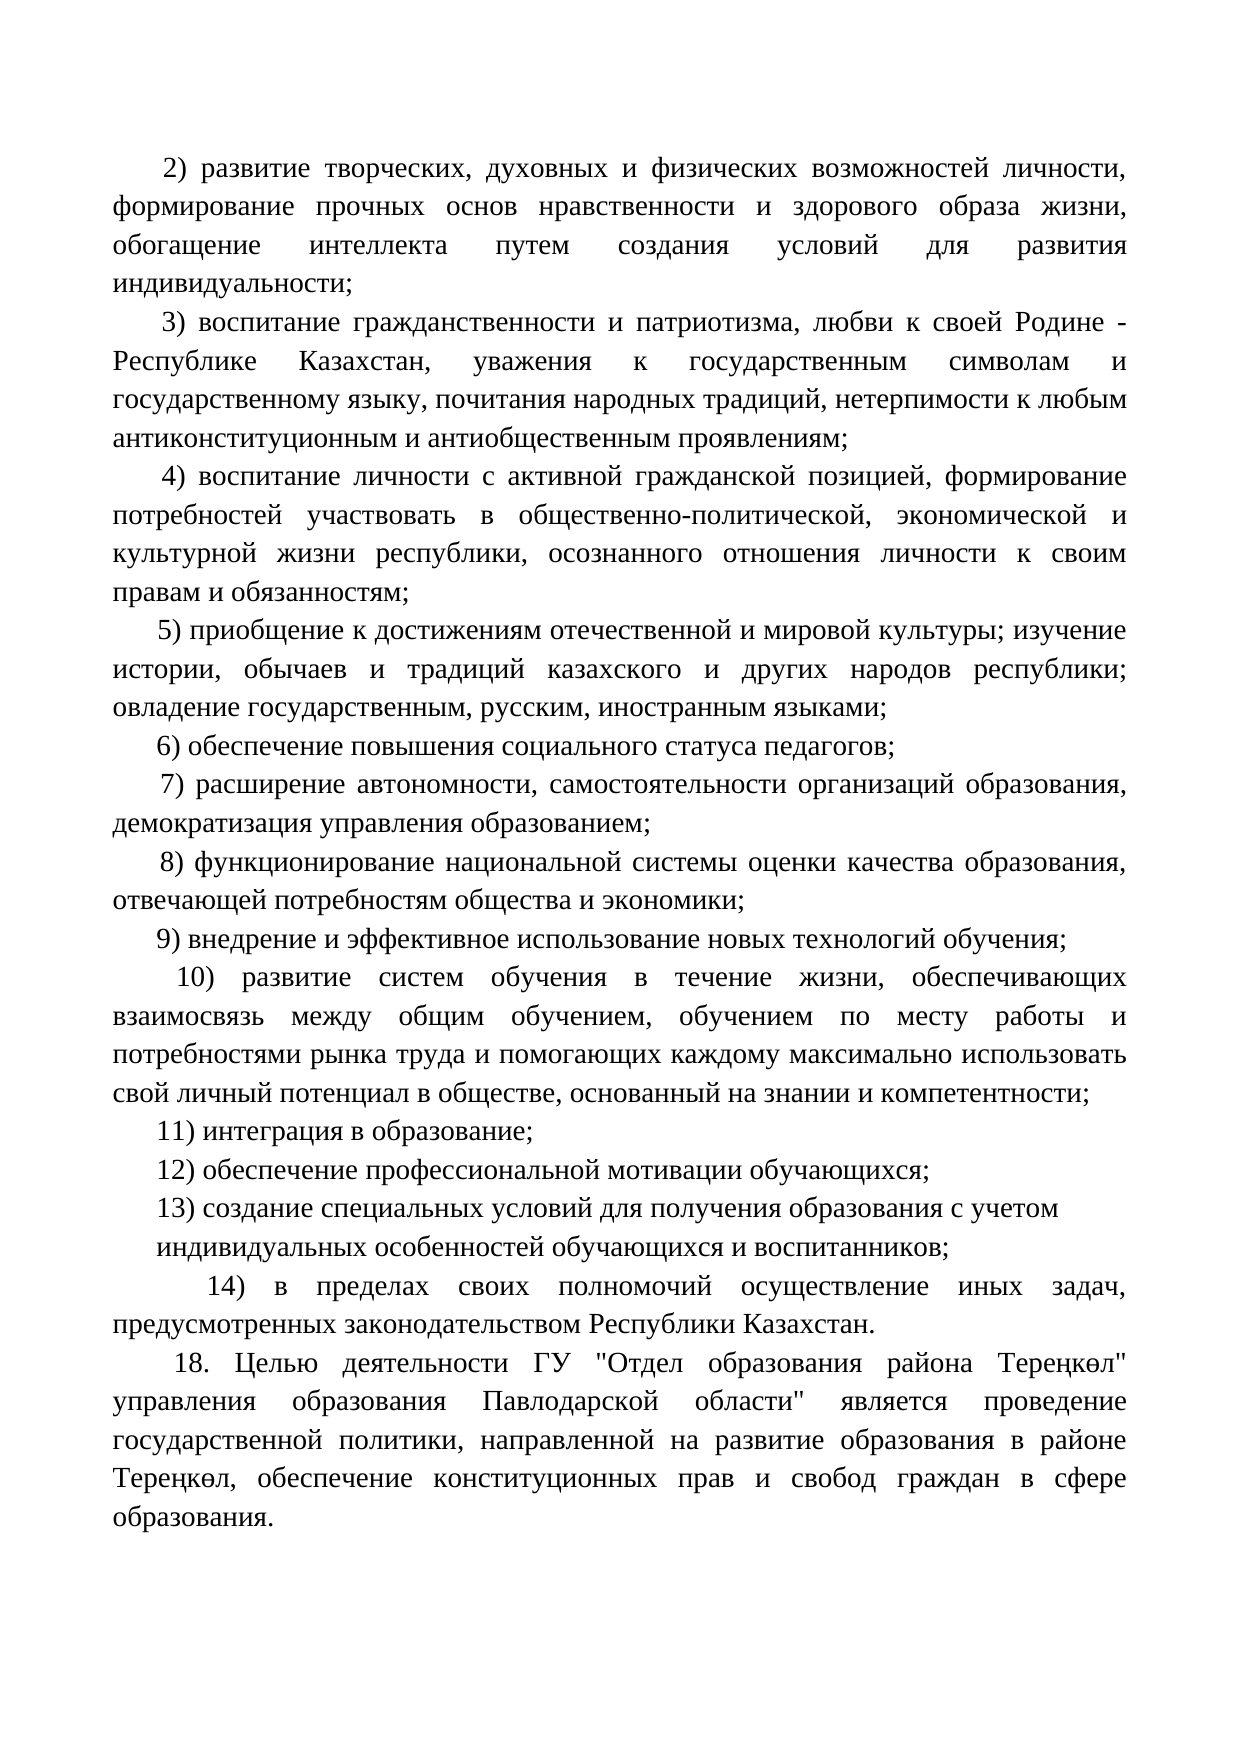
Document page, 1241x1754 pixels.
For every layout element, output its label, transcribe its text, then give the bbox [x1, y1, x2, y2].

text индивидуальных особенностей обучающихся и воспитанников; [112, 1229, 1128, 1263]
text 7) расширение автономности, самостоятельности организаций образования, демократизация управления образованием; [112, 767, 1128, 839]
text 12) обеспечение профессиональной мотивации обучающихся; [112, 1152, 1128, 1186]
text 8) функционирование национальной системы оценки качества образования, отвечающей потребностям общества и экономики; [112, 844, 1128, 916]
text 18. Целью деятельности ГУ "Отдел образования района Тереңкөл" управления образования Павлодарской области" является проведение государственной политики, направленной на развитие образования в районе Тереңкөл, обеспечение конституционных прав и свобод граждан в сфере образования. [112, 1345, 1128, 1532]
text 6) обеспечение повышения социального статуса педагогов; [112, 728, 1128, 762]
text 3) воспитание гражданственности и патриотизма, любви к своей Родине - Республике Казахстан, уважения к государственным символам и государственному языку, почитания народных традиций, нетерпимости к любым антиконституционным и антиобщественным проявлениям; [112, 304, 1128, 453]
text 2) развитие творческих, духовных и физических возможностей личности, формирование прочных основ нравственности и здорового образа жизни, обогащение интеллекта путем создания условий для развития индивидуальности; [112, 150, 1128, 299]
text 10) развитие систем обучения в течение жизни, обеспечивающих взаимосвязь между общим обучением, обучением по месту работы и потребностями рынка труда и помогающих каждому максимально использовать свой личный потенциал в обществе, основанный на знании и компетентности; [112, 959, 1128, 1108]
text 5) приобщение к достижениям отечественной и мировой культуры; изучение истории, обычаев и традиций казахского и других народов республики; овладение государственным, русским, иностранным языками; [112, 612, 1128, 723]
text 9) внедрение и эффективное использование новых технологий обучения; [112, 921, 1128, 954]
text 14) в пределах своих полномочий осуществление иных задач, предусмотренных законодательством Республики Казахстан. [112, 1268, 1128, 1340]
text 4) воспитание личности с активной гражданской позицией, формирование потребностей участвовать в общественно-политической, экономической и культурной жизни республики, осознанного отношения личности к своим правам и обязанностям; [112, 458, 1128, 607]
text 13) создание специальных условий для получения образования с учетом [112, 1191, 1128, 1224]
text 11) интеграция в образование; [112, 1113, 1128, 1147]
